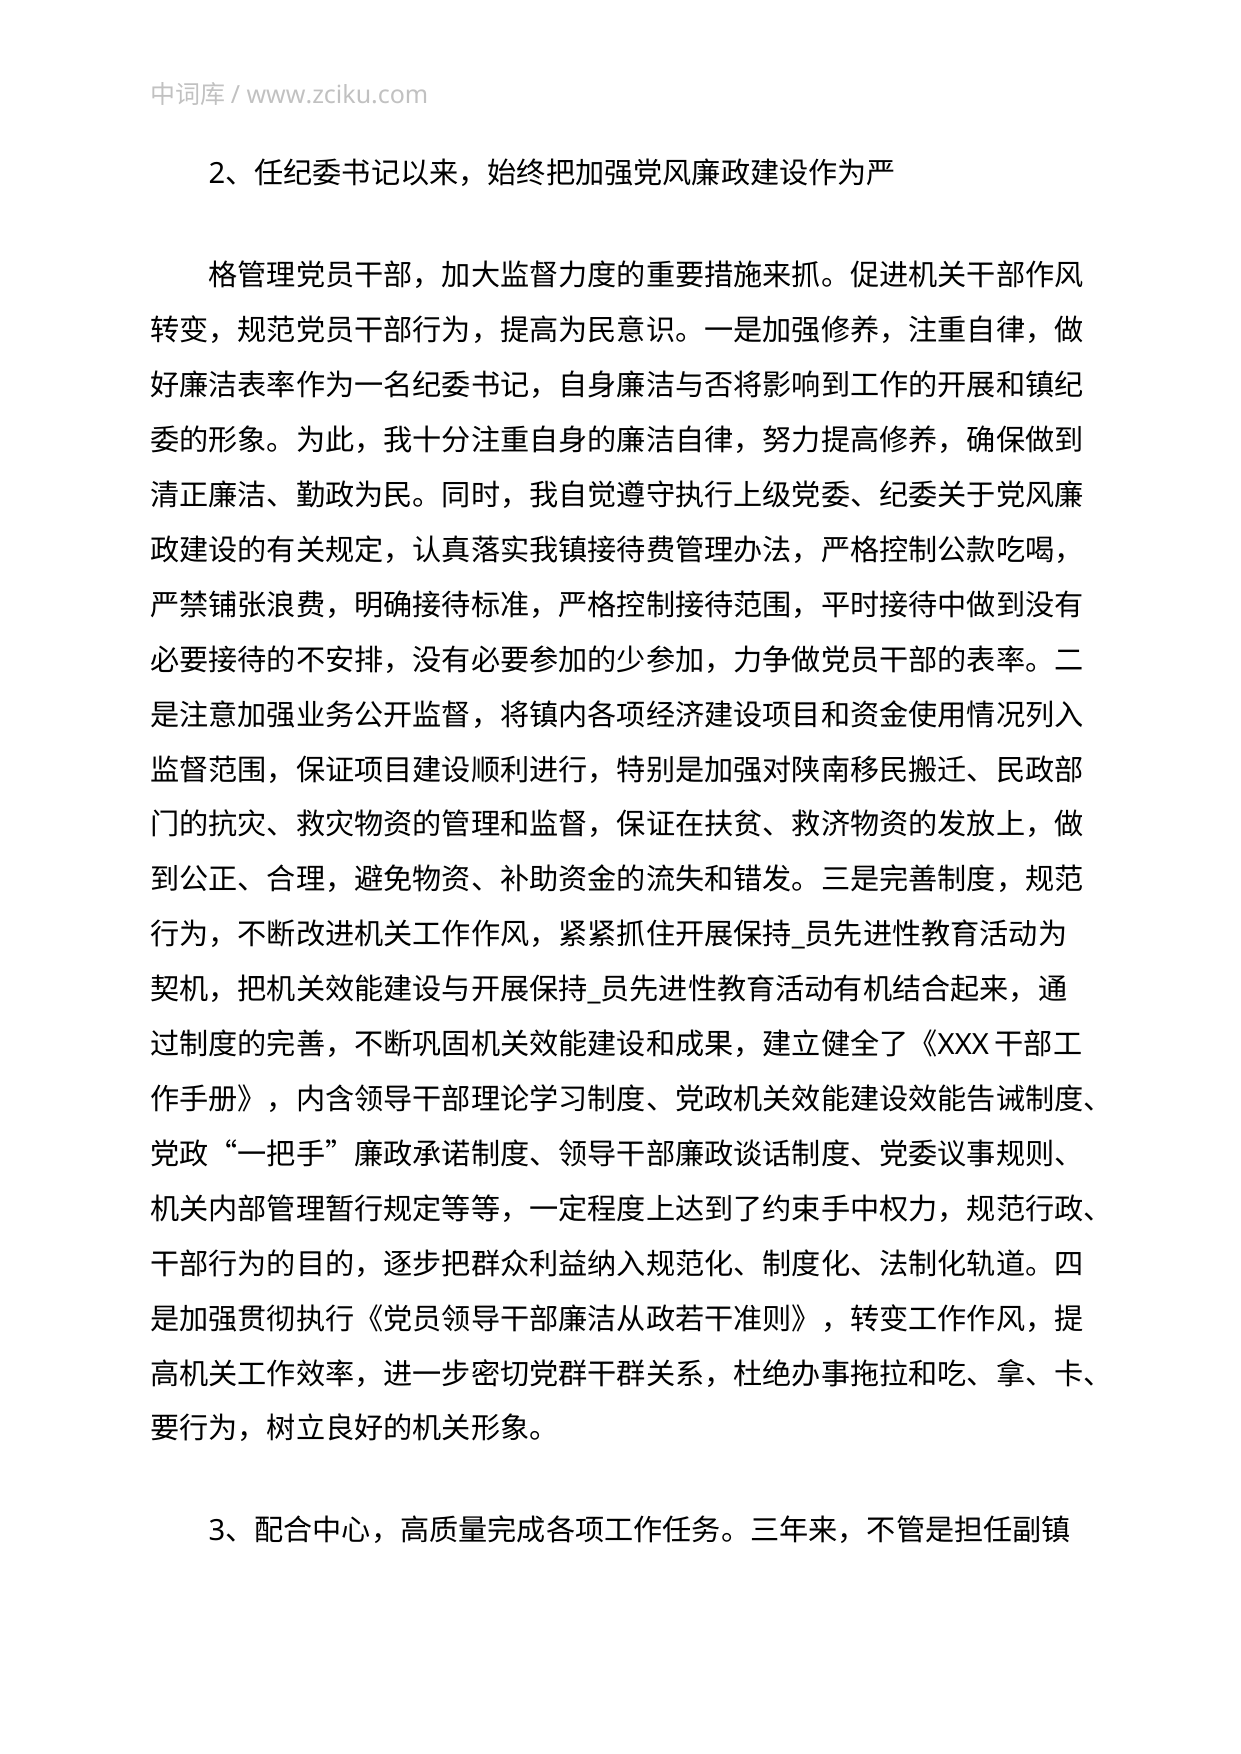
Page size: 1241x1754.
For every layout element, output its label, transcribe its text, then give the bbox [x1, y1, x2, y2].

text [150, 1507, 1090, 1549]
text 2、任纪委书记以来，始终把加强党风廉政建设作为严 [150, 150, 1090, 192]
text 格管理党员干部，加大监督力度的重要措施来抓。促进机关干部作风转变，规范党员干部行为，提高为民意识。一是加强修养，注重自律，做好廉洁表率作为一名纪委书记，自身廉洁与否将影响到工作的开展和镇纪委的形象。为此，我十分注重自身的廉洁自律，努力提高修养，确保做到清正廉洁、勤政为民。同时，我自觉遵守执行上级党委、纪委关于党风廉政建设的有关规定，认真落实我镇接待费管理办法，严格控制公款吃喝，严禁铺张浪费，明确接待标准，严格控制接待范围，平时接待中做到没有必要接待的不安排，没有必要参加的少参加，力争做党员干部的表率。二是注意加强业务公开监督，将镇内各项经济建设项目和资金使用情况列入监督范围，保证项目建设顺利进行，特别是加强对陕南移民搬迁、民政部门的抗灾、救灾物资的管理和监督，保证在扶贫、救济物资的发放上，做到公正、合理，避免物资、补助资金的流失和错发。三是完善制度，规范行为，不断改进机关工作作风，紧紧抓住开展保持_员先进性教育活动为契机，把机关效能建设与开展保持_员先进性教育活动有机结合起来，通过制度的完善，不断巩固机关效能建设和成果，建立健全了《XXX干部工作手册》，内含领导干部理论学习制度、党政机关效能建设效能告诫制度、党政“一把手”廉政承诺制度、领导干部廉政谈话制度、党委议事规则、机关内部管理暂行规定等等，一定程度上达到了约束手中权力，规范行政、干部行为的目的，逐步把群众利益纳入规范化、制度化、法制化轨道。四是加强贯彻执行《党员领导干部廉洁从政若干准则》，转变工作作风，提高机关工作效率，进一步密切党群干群关系，杜绝办事拖拉和吃、拿、卡、要行为，树立良好的机关形象。 [150, 252, 1090, 1447]
